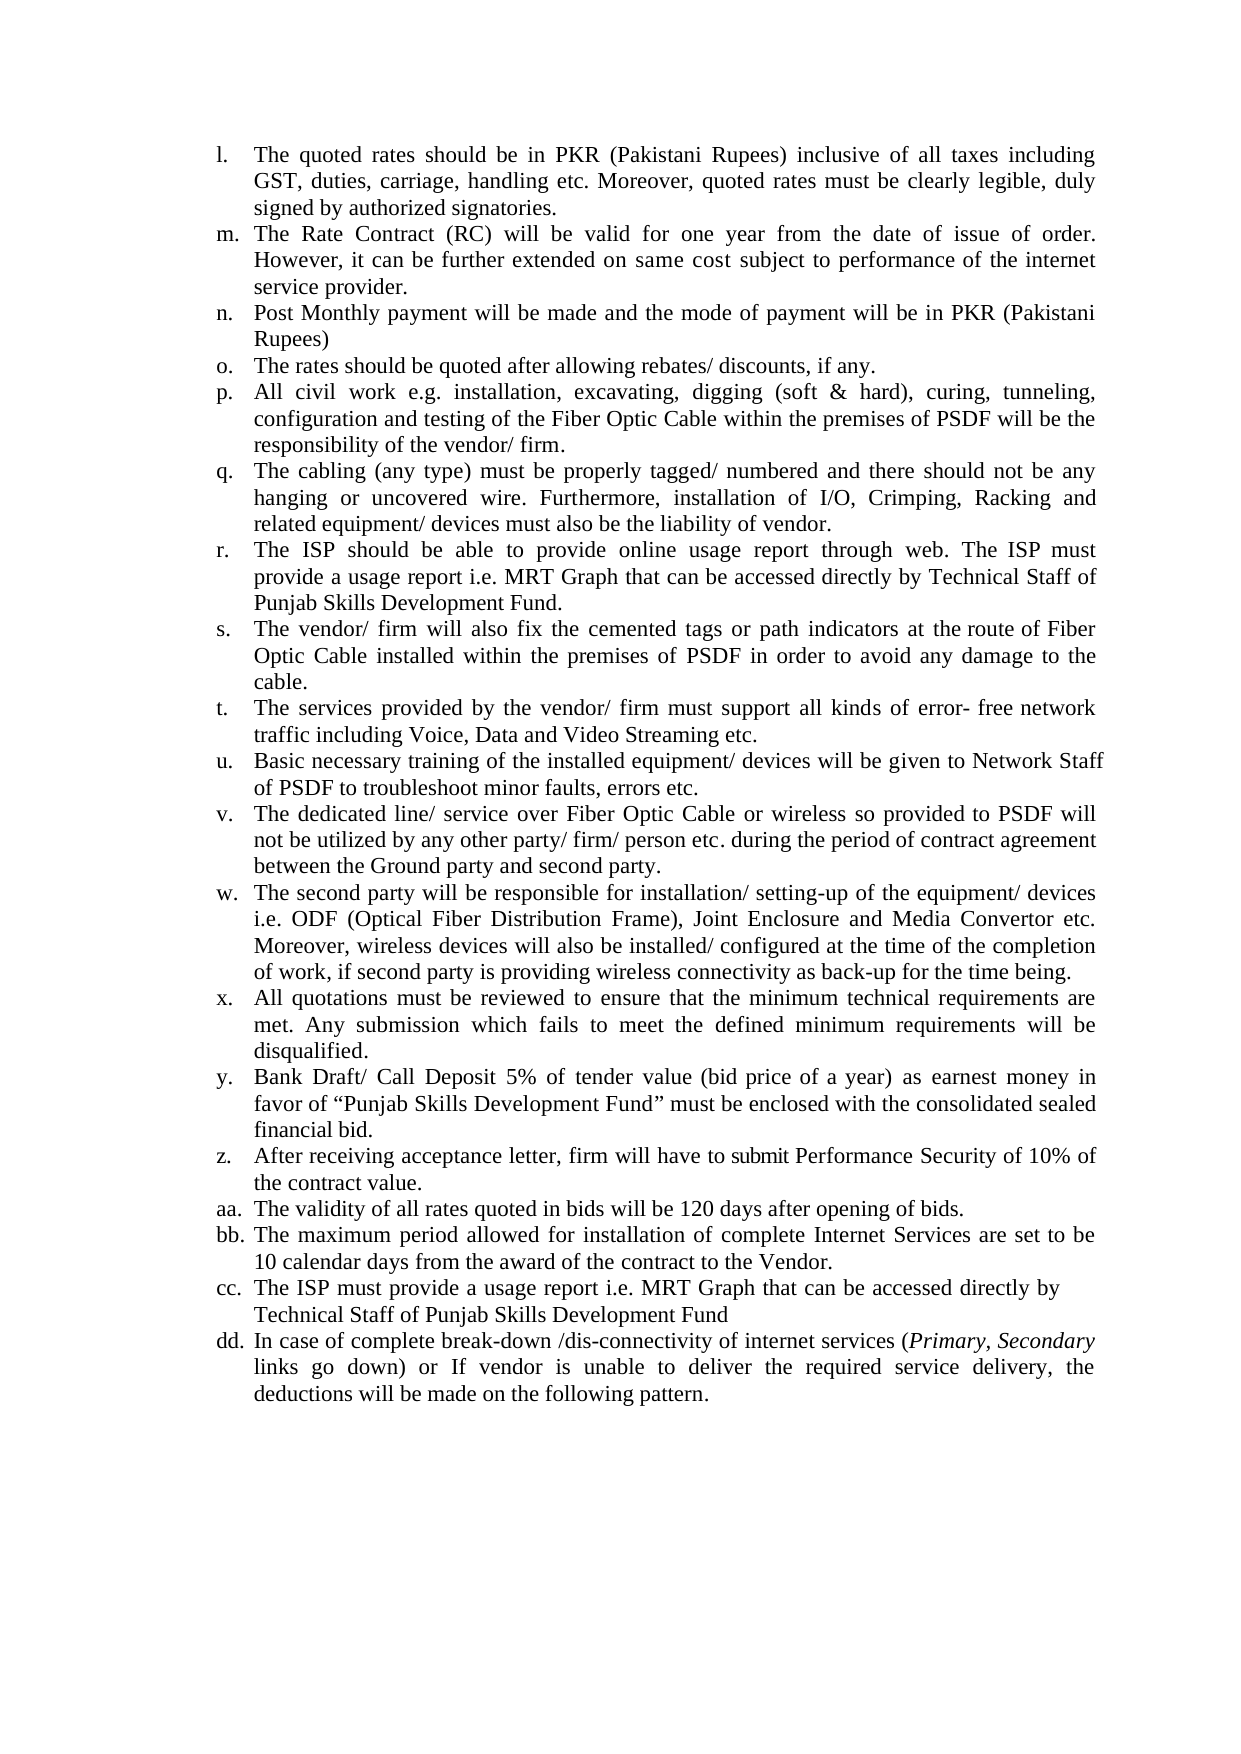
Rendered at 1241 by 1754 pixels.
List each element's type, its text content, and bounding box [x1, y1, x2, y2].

list The cabling (any type) must be properly tagged/ numbered and there should not be any hanging or uncovered wire. Furthermore, installation of I/O, Crimping, Racking and related equipment/ devices must also be the liability of vendor. [216, 457, 1096, 536]
list All quotations must be reviewed to ensure that the minimum technical requirements are met. Any submission which fails to meet the defined minimum requirements will be disqualified. [216, 984, 1096, 1063]
list The Rate Contract (RC) will be valid for one year from the date of issue of order. However, it can be further extended on same cost subject to performance of the internet service provider. [216, 220, 1096, 299]
list Post Monthly payment will be made and the mode of payment will be in PKR (Pakistani Rupees) [216, 299, 1096, 352]
list In case of complete break-down /dis-connectivity of internet services (Primary, Secondary links go down) or If vendor is unable to deliver the required service delivery, the deductions will be made on the following pattern. [216, 1327, 1095, 1406]
list Basic necessary training of the installed equipment/ devices will be given to Network Staff of PSDF to troubleshoot minor faults, errors etc. [216, 747, 1104, 800]
list After receiving acceptance letter, firm will have to submit Performance Security of 10% of the contract value. [216, 1142, 1097, 1195]
list The vendor/ firm will also fix the cemented tags or path indicators at the route of Fiber Optic Cable installed within the premises of PSDF in order to avoid any damage to the cable. [216, 615, 1096, 694]
list The maximum period allowed for installation of complete Internet Services are set to be 10 calendar days from the award of the contract to the Vendor. [216, 1222, 1095, 1274]
list The quoted rates should be in PKR (Pakistani Rupees) inclusive of all taxes including GST, duties, carriage, handling etc. Moreover, quoted rates must be clearly legible, duly signed by authorized signatories. [216, 141, 1096, 220]
list The rates should be quoted after allowing rebates/ discounts, if any. [216, 352, 1104, 378]
list The ISP should be able to provide online usage report through web. The ISP must provide a usage report i.e. MRT Graph that can be accessed directly by Technical Staff of Punjab Skills Development Fund. [216, 536, 1096, 615]
list The second party will be responsible for installation/ setting-up of the equipment/ devices i.e. ODF (Optical Fiber Distribution Frame), Joint Enclosure and Media Convertor etc. Moreover, wireless devices will also be installed/ configured at the time of the completion of work, if second party is providing wireless connectivity as back-up for the time being. [216, 879, 1096, 984]
list All civil work e.g. installation, excavating, digging (soft & hard), curing, tunneling, configuration and testing of the Fiber Optic Cable within the premises of PSDF will be the responsibility of the vendor/ firm. [216, 378, 1096, 457]
list The services provided by the vendor/ firm must support all kinds of error- free network traffic including Voice, Data and Video Streaming etc. [216, 694, 1096, 747]
list The dedicated line/ service over Fiber Optic Cable or wireless so provided to PSDF will not be utilized by any other party/ firm/ person etc. during the period of contract agreement between the Ground party and second party. [216, 800, 1096, 879]
list The ISP must provide a usage report i.e. MRT Graph that can be accessed directly by Technical Staff of Punjab Skills Development Fund [216, 1274, 1102, 1327]
list The validity of all rates quoted in bids will be 120 days after opening of bids. [216, 1195, 1104, 1222]
list Bank Draft/ Call Deposit 5% of tender value (bid price of a year) as earnest money in favor of “Punjab Skills Development Fund” must be enclosed with the consolidated sealed financial bid. [216, 1063, 1096, 1142]
